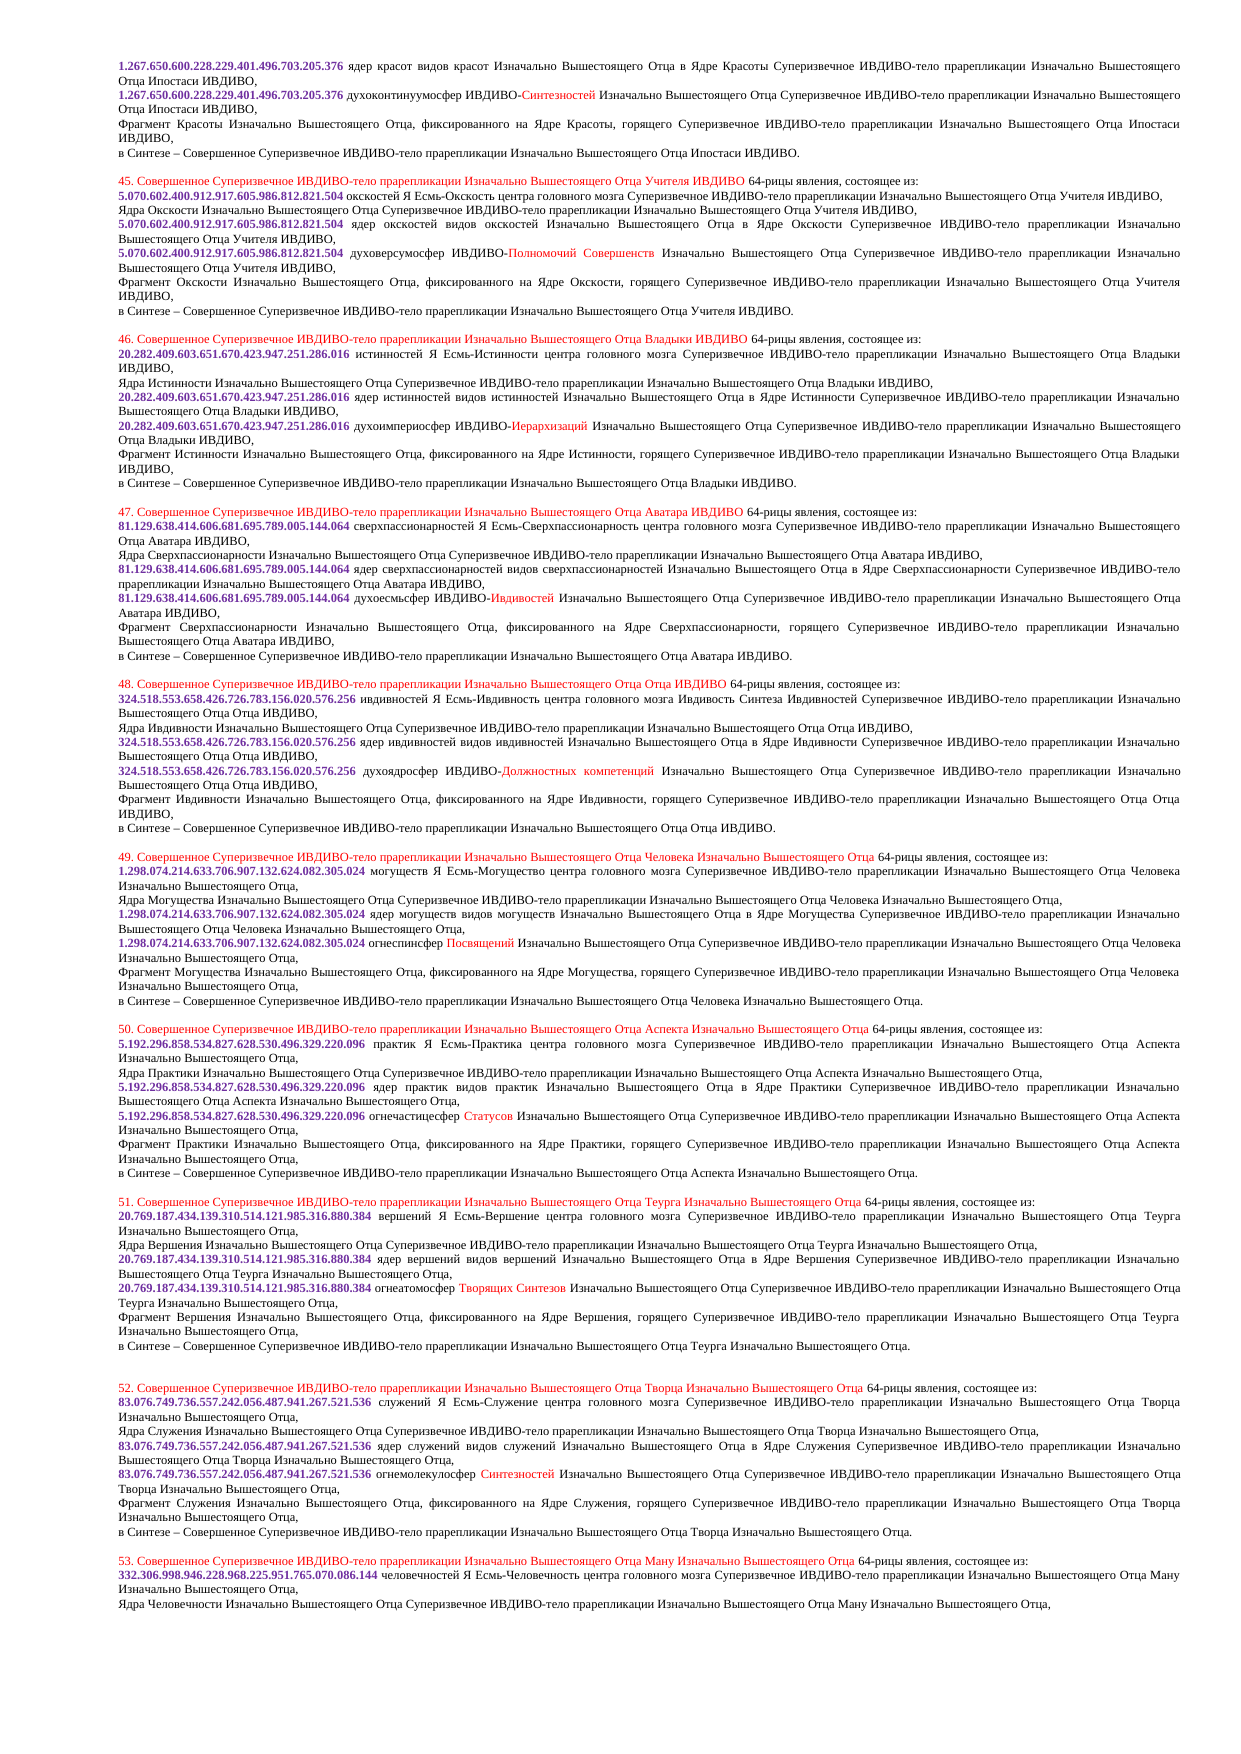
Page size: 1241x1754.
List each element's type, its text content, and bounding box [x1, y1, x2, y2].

text Фрагмент Сверхпассионарности Изначально Вышестоящего Отца, фиксированного на Ядре Сверхпассионарности, горящего Суперизвечное ИВДИВО-тело прарепликации Изначально Вышестоящего Отца Аватара ИВДИВО, [118, 620, 1181, 648]
text в Синтезе – Совершенное Суперизвечное ИВДИВО-тело прарепликации Изначально Вышестоящего Отца Человека Изначально Вышестоящего Отца. [118, 993, 1181, 1008]
text 1.267.650.600.228.229.401.496.703.205.376 духоконтинуумосфер ИВДИВО-Синтезностей Изначально Вышестоящего Отца Суперизвечное ИВДИВО-тело прарепликации Изначально Вышестоящего Отца Ипостаси ИВДИВО, [118, 88, 1181, 117]
text 1.298.074.214.633.706.907.132.624.082.305.024 могуществ Я Есмь-Могущество центра головного мозга Суперизвечное ИВДИВО-тело прарепликации Изначально Вышестоящего Отца Человека Изначально Вышестоящего Отца, [118, 864, 1181, 893]
text в Синтезе – Совершенное Суперизвечное ИВДИВО-тело прарепликации Изначально Вышестоящего Отца Аватара ИВДИВО. [118, 648, 1181, 663]
text 49. Совершенное Суперизвечное ИВДИВО-тело прарепликации Изначально Вышестоящего Отца Человека Изначально Вышестоящего Отца 64-рицы явления, состоящее из: [118, 850, 1181, 864]
text в Синтезе – Совершенное Суперизвечное ИВДИВО-тело прарепликации Изначально Вышестоящего Отца Учителя ИВДИВО. [118, 303, 1181, 318]
text 1.298.074.214.633.706.907.132.624.082.305.024 ядер могуществ видов могуществ Изначально Вышестоящего Отца в Ядре Могущества Суперизвечное ИВДИВО-тело прарепликации Изначально Вышестоящего Отца Человека Изначально Вышестоящего Отца, [118, 907, 1181, 936]
text Фрагмент Могущества Изначально Вышестоящего Отца, фиксированного на Ядре Могущества, горящего Суперизвечное ИВДИВО-тело прарепликации Изначально Вышестоящего Отца Человека Изначально Вышестоящего Отца, [118, 965, 1181, 993]
text 47. Совершенное Суперизвечное ИВДИВО-тело прарепликации Изначально Вышестоящего Отца Аватара ИВДИВО 64-рицы явления, состоящее из: [118, 505, 1181, 519]
text в Синтезе – Совершенное Суперизвечное ИВДИВО-тело прарепликации Изначально Вышестоящего Отца Аспекта Изначально Вышестоящего Отца. [118, 1166, 1181, 1180]
text Ядра Окскости Изначально Вышестоящего Отца Суперизвечное ИВДИВО-тело прарепликации Изначально Вышестоящего Отца Учителя ИВДИВО, [118, 203, 1181, 217]
text 5.070.602.400.912.917.605.986.812.821.504 духоверсумосфер ИВДИВО-Полномочий Совершенств Изначально Вышестоящего Отца Суперизвечное ИВДИВО-тело прарепликации Изначально Вышестоящего Отца Учителя ИВДИВО, [118, 246, 1181, 275]
text 20.769.187.434.139.310.514.121.985.316.880.384 ядер вершений видов вершений Изначально Вышестоящего Отца в Ядре Вершения Суперизвечное ИВДИВО-тело прарепликации Изначально Вышестоящего Отца Теурга Изначально Вышестоящего Отца, [118, 1252, 1181, 1281]
text 83.076.749.736.557.242.056.487.941.267.521.536 служений Я Есмь-Служение центра головного мозга Суперизвечное ИВДИВО-тело прарепликации Изначально Вышестоящего Отца Творца Изначально Вышестоящего Отца, [118, 1395, 1181, 1424]
text Фрагмент Ивдивности Изначально Вышестоящего Отца, фиксированного на Ядре Ивдивности, горящего Суперизвечное ИВДИВО-тело прарепликации Изначально Вышестоящего Отца Отца ИВДИВО, [118, 792, 1181, 821]
text 20.282.409.603.651.670.423.947.251.286.016 ядер истинностей видов истинностей Изначально Вышестоящего Отца в Ядре Истинности Суперизвечное ИВДИВО-тело прарепликации Изначально Вышестоящего Отца Владыки ИВДИВО, [118, 390, 1181, 418]
text 20.769.187.434.139.310.514.121.985.316.880.384 огнеатомосфер Творящих Синтезов Изначально Вышестоящего Отца Суперизвечное ИВДИВО-тело прарепликации Изначально Вышестоящего Отца Теурга Изначально Вышестоящего Отца, [118, 1281, 1181, 1310]
text Фрагмент Красоты Изначально Вышестоящего Отца, фиксированного на Ядре Красоты, горящего Суперизвечное ИВДИВО-тело прарепликации Изначально Вышестоящего Отца Ипостаси ИВДИВО, [118, 117, 1181, 145]
text 324.518.553.658.426.726.783.156.020.576.256 духоядросфер ИВДИВО-Должностных компетенций Изначально Вышестоящего Отца Суперизвечное ИВДИВО-тело прарепликации Изначально Вышестоящего Отца Отца ИВДИВО, [118, 763, 1181, 792]
text Ядра Человечности Изначально Вышестоящего Отца Суперизвечное ИВДИВО-тело прарепликации Изначально Вышестоящего Отца Ману Изначально Вышестоящего Отца, [118, 1596, 1181, 1611]
text 83.076.749.736.557.242.056.487.941.267.521.536 огнемолекулосфер Синтезностей Изначально Вышестоящего Отца Суперизвечное ИВДИВО-тело прарепликации Изначально Вышестоящего Отца Творца Изначально Вышестоящего Отца, [118, 1467, 1181, 1496]
text 5.192.296.858.534.827.628.530.496.329.220.096 ядер практик видов практик Изначально Вышестоящего Отца в Ядре Практики Суперизвечное ИВДИВО-тело прарепликации Изначально Вышестоящего Отца Аспекта Изначально Вышестоящего Отца, [118, 1080, 1181, 1108]
text 46. Совершенное Суперизвечное ИВДИВО-тело прарепликации Изначально Вышестоящего Отца Владыки ИВДИВО 64-рицы явления, состоящее из: [118, 332, 1181, 347]
text Ядра Вершения Изначально Вышестоящего Отца Суперизвечное ИВДИВО-тело прарепликации Изначально Вышестоящего Отца Теурга Изначально Вышестоящего Отца, [118, 1238, 1181, 1252]
text Ядра Могущества Изначально Вышестоящего Отца Суперизвечное ИВДИВО-тело прарепликации Изначально Вышестоящего Отца Человека Изначально Вышестоящего Отца, [118, 893, 1181, 907]
text Фрагмент Практики Изначально Вышестоящего Отца, фиксированного на Ядре Практики, горящего Суперизвечное ИВДИВО-тело прарепликации Изначально Вышестоящего Отца Аспекта Изначально Вышестоящего Отца, [118, 1137, 1181, 1166]
text 51. Совершенное Суперизвечное ИВДИВО-тело прарепликации Изначально Вышестоящего Отца Теурга Изначально Вышестоящего Отца 64-рицы явления, состоящее из: [118, 1195, 1181, 1209]
text 50. Совершенное Суперизвечное ИВДИВО-тело прарепликации Изначально Вышестоящего Отца Аспекта Изначально Вышестоящего Отца 64-рицы явления, состоящее из: [118, 1022, 1181, 1037]
text 324.518.553.658.426.726.783.156.020.576.256 ядер ивдивностей видов ивдивностей Изначально Вышестоящего Отца в Ядре Ивдивности Суперизвечное ИВДИВО-тело прарепликации Изначально Вышестоящего Отца Отца ИВДИВО, [118, 735, 1181, 763]
text 5.192.296.858.534.827.628.530.496.329.220.096 практик Я Есмь-Практика центра головного мозга Суперизвечное ИВДИВО-тело прарепликации Изначально Вышестоящего Отца Аспекта Изначально Вышестоящего Отца, [118, 1037, 1181, 1065]
text Фрагмент Окскости Изначально Вышестоящего Отца, фиксированного на Ядре Окскости, горящего Суперизвечное ИВДИВО-тело прарепликации Изначально Вышестоящего Отца Учителя ИВДИВО, [118, 275, 1181, 303]
text Фрагмент Вершения Изначально Вышестоящего Отца, фиксированного на Ядре Вершения, горящего Суперизвечное ИВДИВО-тело прарепликации Изначально Вышестоящего Отца Теурга Изначально Вышестоящего Отца, [118, 1310, 1181, 1338]
text в Синтезе – Совершенное Суперизвечное ИВДИВО-тело прарепликации Изначально Вышестоящего Отца Ипостаси ИВДИВО. [118, 145, 1181, 160]
text в Синтезе – Совершенное Суперизвечное ИВДИВО-тело прарепликации Изначально Вышестоящего Отца Владыки ИВДИВО. [118, 476, 1181, 490]
text 1.267.650.600.228.229.401.496.703.205.376 ядер красот видов красот Изначально Вышестоящего Отца в Ядре Красоты Суперизвечное ИВДИВО-тело прарепликации Изначально Вышестоящего Отца Ипостаси ИВДИВО, [118, 59, 1181, 88]
text 48. Совершенное Суперизвечное ИВДИВО-тело прарепликации Изначально Вышестоящего Отца Отца ИВДИВО 64-рицы явления, состоящее из: [118, 677, 1181, 692]
text 1.298.074.214.633.706.907.132.624.082.305.024 огнеспинсфер Посвящений Изначально Вышестоящего Отца Суперизвечное ИВДИВО-тело прарепликации Изначально Вышестоящего Отца Человека Изначально Вышестоящего Отца, [118, 936, 1181, 965]
text 5.070.602.400.912.917.605.986.812.821.504 ядер окскостей видов окскостей Изначально Вышестоящего Отца в Ядре Окскости Суперизвечное ИВДИВО-тело прарепликации Изначально Вышестоящего Отца Учителя ИВДИВО, [118, 217, 1181, 246]
text 81.129.638.414.606.681.695.789.005.144.064 духоесмьсфер ИВДИВО-Ивдивостей Изначально Вышестоящего Отца Суперизвечное ИВДИВО-тело прарепликации Изначально Вышестоящего Отца Аватара ИВДИВО, [118, 591, 1181, 620]
text 5.192.296.858.534.827.628.530.496.329.220.096 огнечастицесфер Статусов Изначально Вышестоящего Отца Суперизвечное ИВДИВО-тело прарепликации Изначально Вышестоящего Отца Аспекта Изначально Вышестоящего Отца, [118, 1108, 1181, 1137]
text 81.129.638.414.606.681.695.789.005.144.064 сверхпассионарностей Я Есмь-Сверхпассионарность центра головного мозга Суперизвечное ИВДИВО-тело прарепликации Изначально Вышестоящего Отца Аватара ИВДИВО, [118, 519, 1181, 548]
text 20.282.409.603.651.670.423.947.251.286.016 духоимпериосфер ИВДИВО-Иерархизаций Изначально Вышестоящего Отца Суперизвечное ИВДИВО-тело прарепликации Изначально Вышестоящего Отца Владыки ИВДИВО, [118, 418, 1181, 447]
text Ядра Практики Изначально Вышестоящего Отца Суперизвечное ИВДИВО-тело прарепликации Изначально Вышестоящего Отца Аспекта Изначально Вышестоящего Отца, [118, 1065, 1181, 1080]
text Фрагмент Истинности Изначально Вышестоящего Отца, фиксированного на Ядре Истинности, горящего Суперизвечное ИВДИВО-тело прарепликации Изначально Вышестоящего Отца Владыки ИВДИВО, [118, 447, 1181, 476]
text 324.518.553.658.426.726.783.156.020.576.256 ивдивностей Я Есмь-Ивдивность центра головного мозга Ивдивость Синтеза Ивдивностей Суперизвечное ИВДИВО-тело прарепликации Изначально Вышестоящего Отца Отца ИВДИВО, [118, 692, 1181, 720]
text 332.306.998.946.228.968.225.951.765.070.086.144 человечностей Я Есмь-Человечность центра головного мозга Суперизвечное ИВДИВО-тело прарепликации Изначально Вышестоящего Отца Ману Изначально Вышестоящего Отца, [118, 1568, 1181, 1596]
text Ядра Сверхпассионарности Изначально Вышестоящего Отца Суперизвечное ИВДИВО-тело прарепликации Изначально Вышестоящего Отца Аватара ИВДИВО, [118, 548, 1181, 562]
text 45. Совершенное Суперизвечное ИВДИВО-тело прарепликации Изначально Вышестоящего Отца Учителя ИВДИВО 64-рицы явления, состоящее из: [118, 174, 1181, 188]
text в Синтезе – Совершенное Суперизвечное ИВДИВО-тело прарепликации Изначально Вышестоящего Отца Теурга Изначально Вышестоящего Отца. [118, 1338, 1181, 1353]
text Ядра Служения Изначально Вышестоящего Отца Суперизвечное ИВДИВО-тело прарепликации Изначально Вышестоящего Отца Творца Изначально Вышестоящего Отца, [118, 1424, 1181, 1438]
text 52. Совершенное Суперизвечное ИВДИВО-тело прарепликации Изначально Вышестоящего Отца Творца Изначально Вышестоящего Отца 64-рицы явления, состоящее из: [118, 1381, 1181, 1395]
text 83.076.749.736.557.242.056.487.941.267.521.536 ядер служений видов служений Изначально Вышестоящего Отца в Ядре Служения Суперизвечное ИВДИВО-тело прарепликации Изначально Вышестоящего Отца Творца Изначально Вышестоящего Отца, [118, 1438, 1181, 1467]
text 53. Совершенное Суперизвечное ИВДИВО-тело прарепликации Изначально Вышестоящего Отца Ману Изначально Вышестоящего Отца 64-рицы явления, состоящее из: [118, 1553, 1181, 1568]
text 81.129.638.414.606.681.695.789.005.144.064 ядер сверхпассионарностей видов сверхпассионарностей Изначально Вышестоящего Отца в Ядре Сверхпассионарности Суперизвечное ИВДИВО-тело прарепликации Изначально Вышестоящего Отца Аватара ИВДИВО, [118, 562, 1181, 591]
text в Синтезе – Совершенное Суперизвечное ИВДИВО-тело прарепликации Изначально Вышестоящего Отца Отца ИВДИВО. [118, 821, 1181, 835]
text Фрагмент Служения Изначально Вышестоящего Отца, фиксированного на Ядре Служения, горящего Суперизвечное ИВДИВО-тело прарепликации Изначально Вышестоящего Отца Творца Изначально Вышестоящего Отца, [118, 1496, 1181, 1524]
text Ядра Истинности Изначально Вышестоящего Отца Суперизвечное ИВДИВО-тело прарепликации Изначально Вышестоящего Отца Владыки ИВДИВО, [118, 375, 1181, 390]
text 20.282.409.603.651.670.423.947.251.286.016 истинностей Я Есмь-Истинности центра головного мозга Суперизвечное ИВДИВО-тело прарепликации Изначально Вышестоящего Отца Владыки ИВДИВО, [118, 347, 1181, 375]
text Ядра Ивдивности Изначально Вышестоящего Отца Суперизвечное ИВДИВО-тело прарепликации Изначально Вышестоящего Отца Отца ИВДИВО, [118, 720, 1181, 735]
text 20.769.187.434.139.310.514.121.985.316.880.384 вершений Я Есмь-Вершение центра головного мозга Суперизвечное ИВДИВО-тело прарепликации Изначально Вышестоящего Отца Теурга Изначально Вышестоящего Отца, [118, 1209, 1181, 1238]
text в Синтезе – Совершенное Суперизвечное ИВДИВО-тело прарепликации Изначально Вышестоящего Отца Творца Изначально Вышестоящего Отца. [118, 1524, 1181, 1539]
text 5.070.602.400.912.917.605.986.812.821.504 окскостей Я Есмь-Окскость центра головного мозга Суперизвечное ИВДИВО-тело прарепликации Изначально Вышестоящего Отца Учителя ИВДИВО, [118, 188, 1181, 203]
